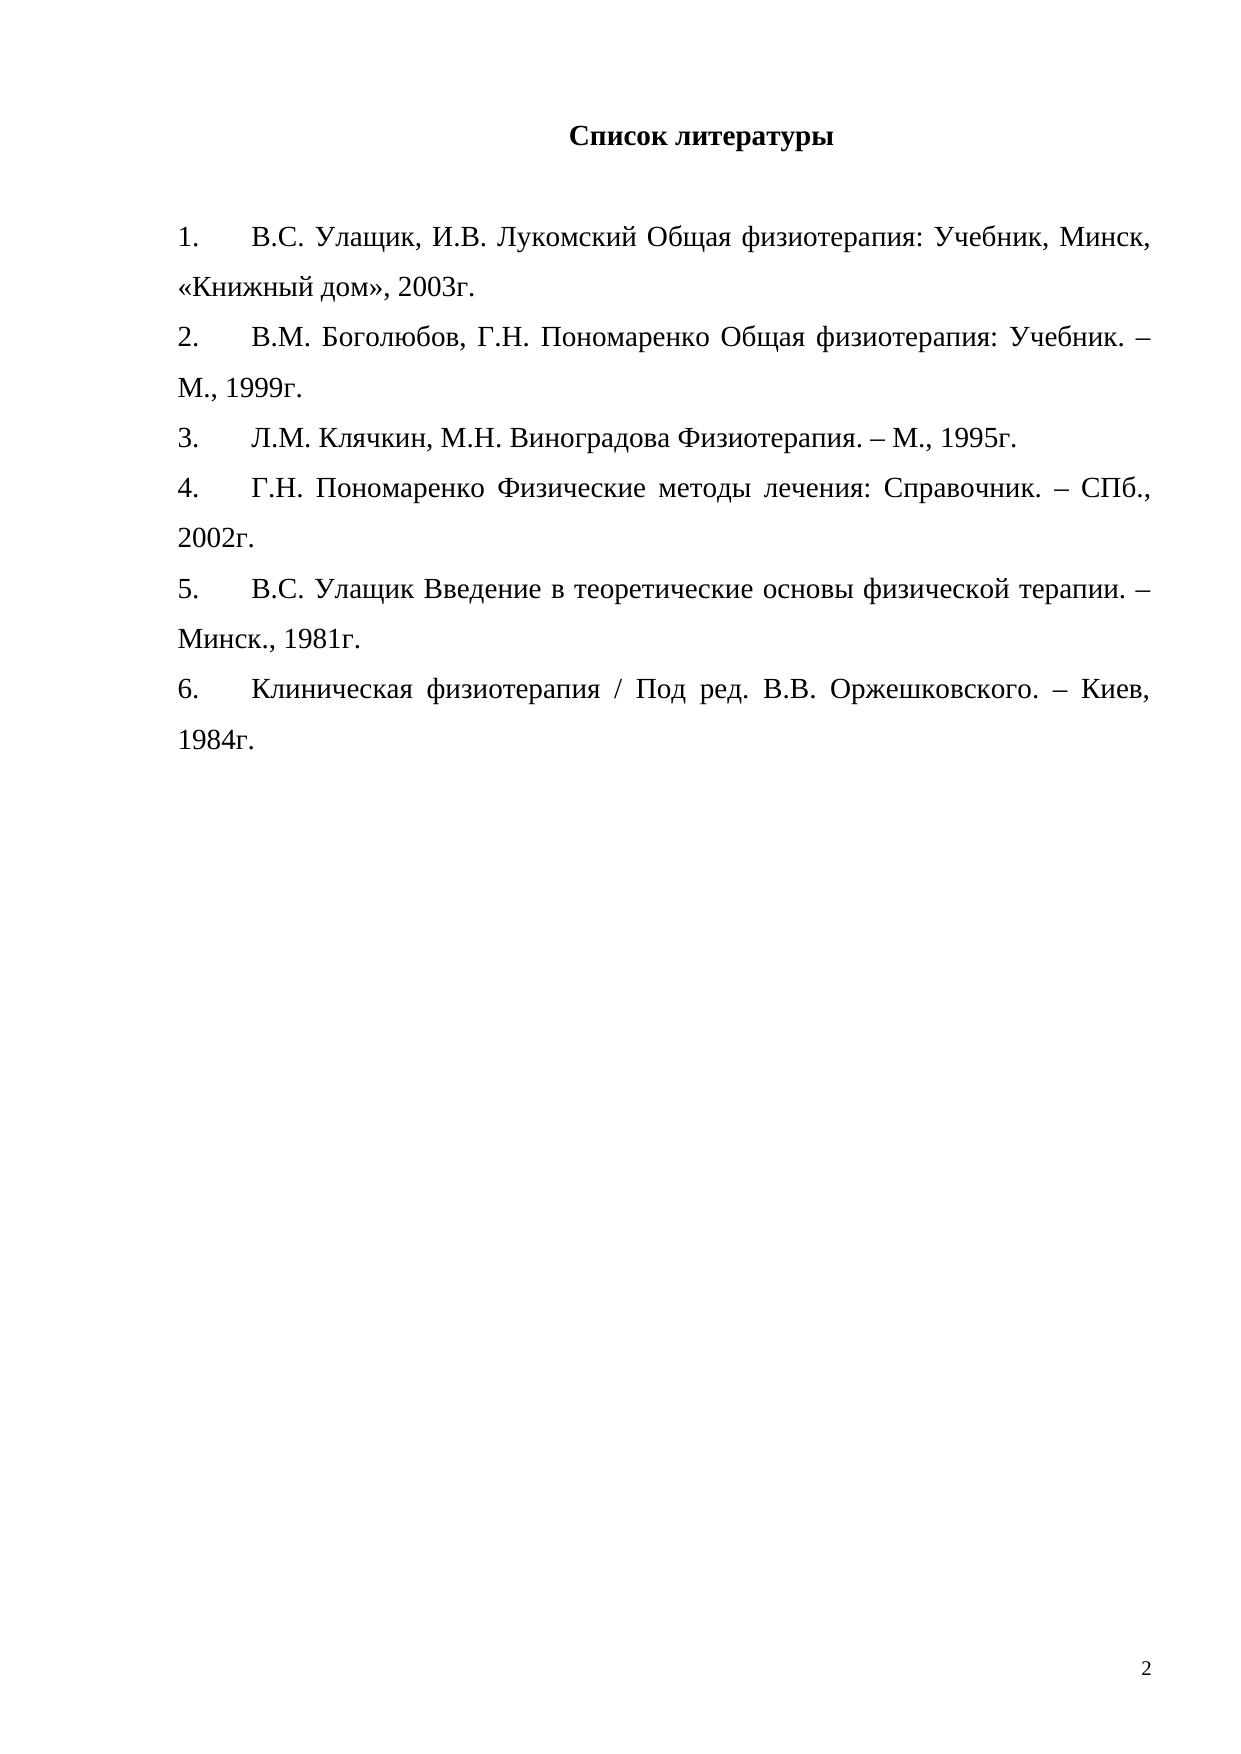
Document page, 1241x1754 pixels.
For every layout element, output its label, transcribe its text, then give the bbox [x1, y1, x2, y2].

list В.С. Улащик, И.В. Лукомский Общая физиотерапия: Учебник, Минск, «Книжный дом», 2003г. [177, 219, 1152, 303]
list Г.Н. Пономаренко Физические методы лечения: Справочник. – СПб., 2002г. [177, 470, 1152, 554]
list Л.М. Клячкин, М.Н. Виноградова Физиотерапия. – М., 1995г. [177, 420, 1152, 453]
list В.М. Боголюбов, Г.Н. Пономаренко Общая физиотерапия: Учебник. – М., 1999г. [177, 319, 1152, 403]
list В.С. Улащик Введение в теоретические основы физической терапии. – Минск., 1981г. [177, 571, 1152, 655]
text Список литературы [177, 118, 1152, 152]
list Клиническая физиотерапия / Под ред. В.В. Оржешковского. – Киев, 1984г. [177, 672, 1152, 755]
